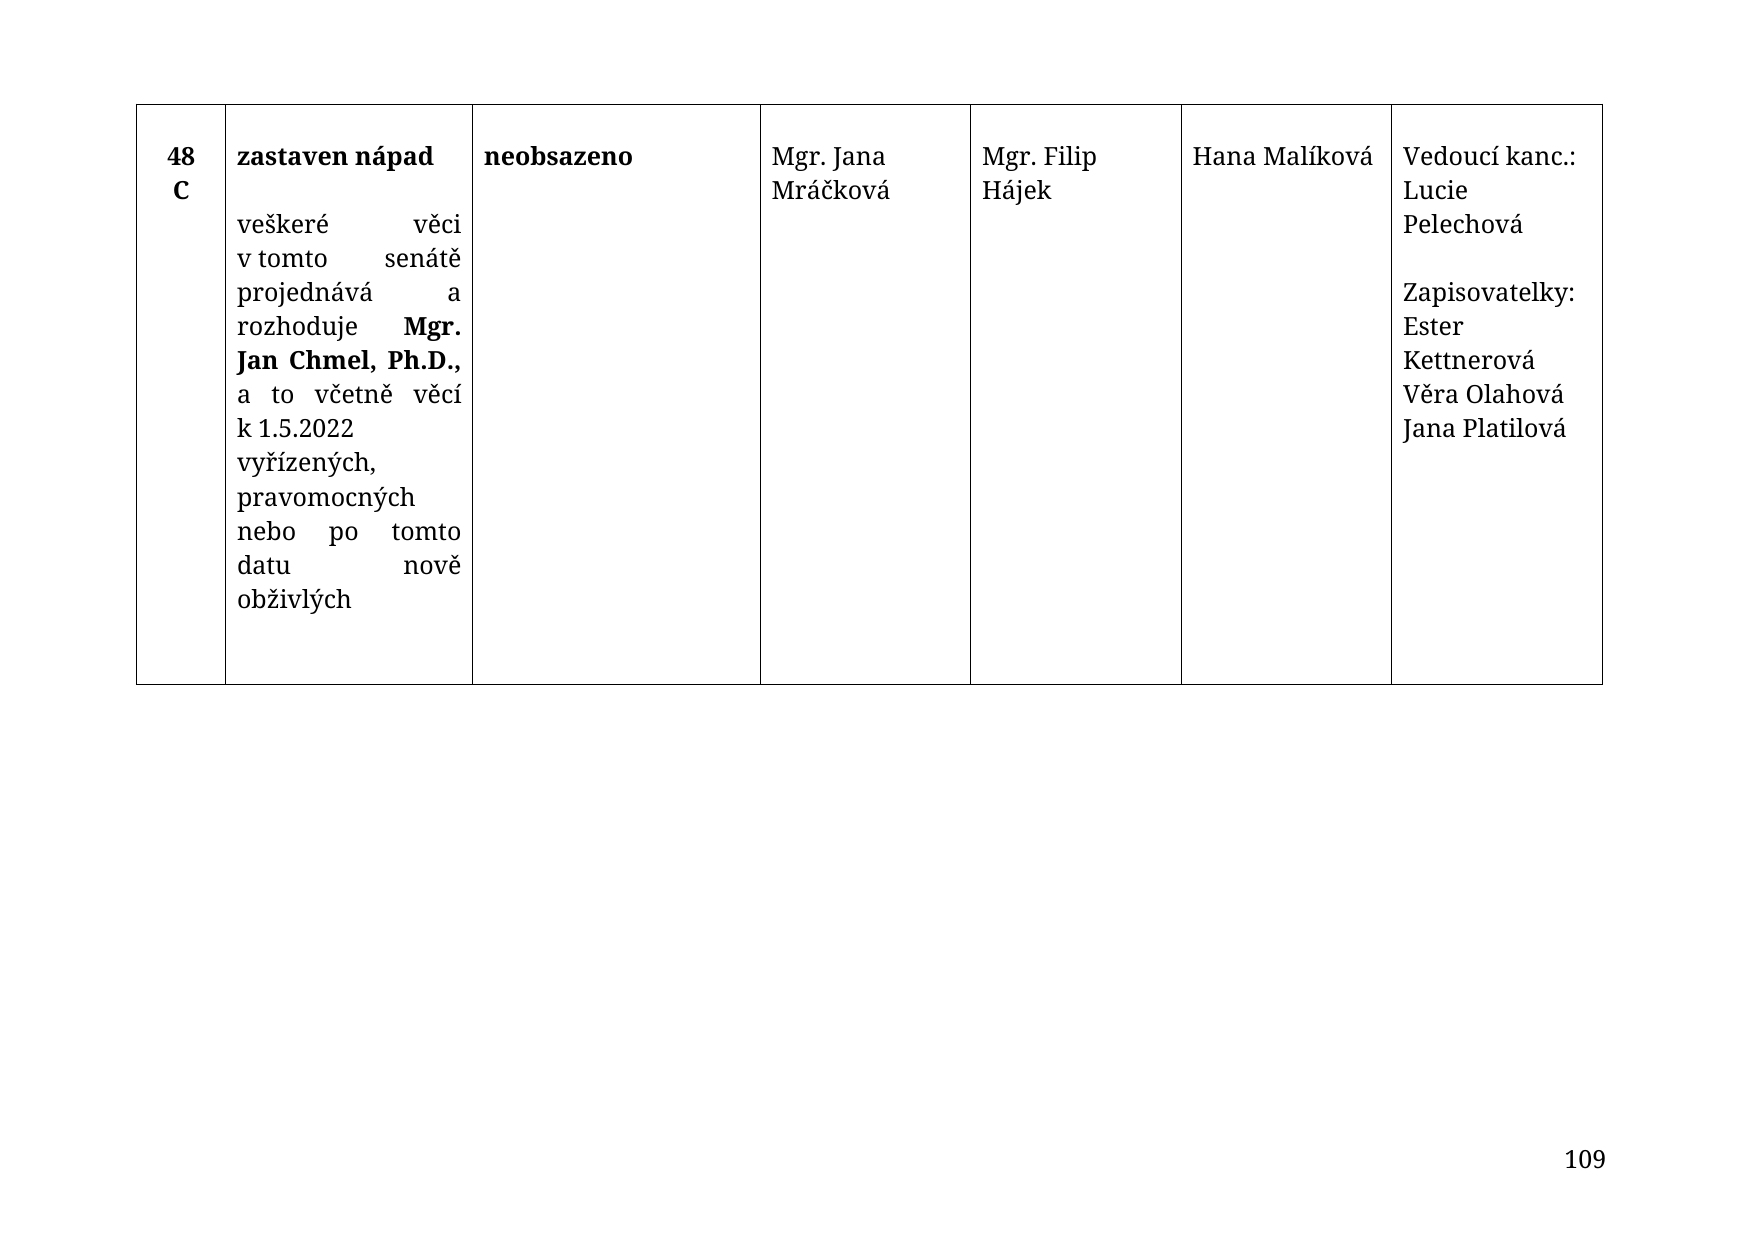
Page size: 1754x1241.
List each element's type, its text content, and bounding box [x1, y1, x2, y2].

table_cell 48 C [137, 105, 225, 683]
table_cell zastaven nápad veškeré věci v tomto senátě projednává a rozhoduje Mgr. Jan Chmel, Ph.D., a to včetně věcí k 1.5.2022 vyřízených, pravomocných nebo po tomto datu nově obživlých [226, 105, 472, 683]
table_cell Mgr. Jana Mráčková [761, 105, 970, 683]
table_cell Vedoucí kanc.: Lucie Pelechová Zapisovatelky: Ester Kettnerová Věra Olahová Jana Platilová [1392, 105, 1602, 683]
table_cell neobsazeno [473, 105, 760, 683]
table_cell Hana Malíková [1182, 105, 1391, 683]
table_cell Mgr. Filip Hájek [971, 105, 1181, 683]
